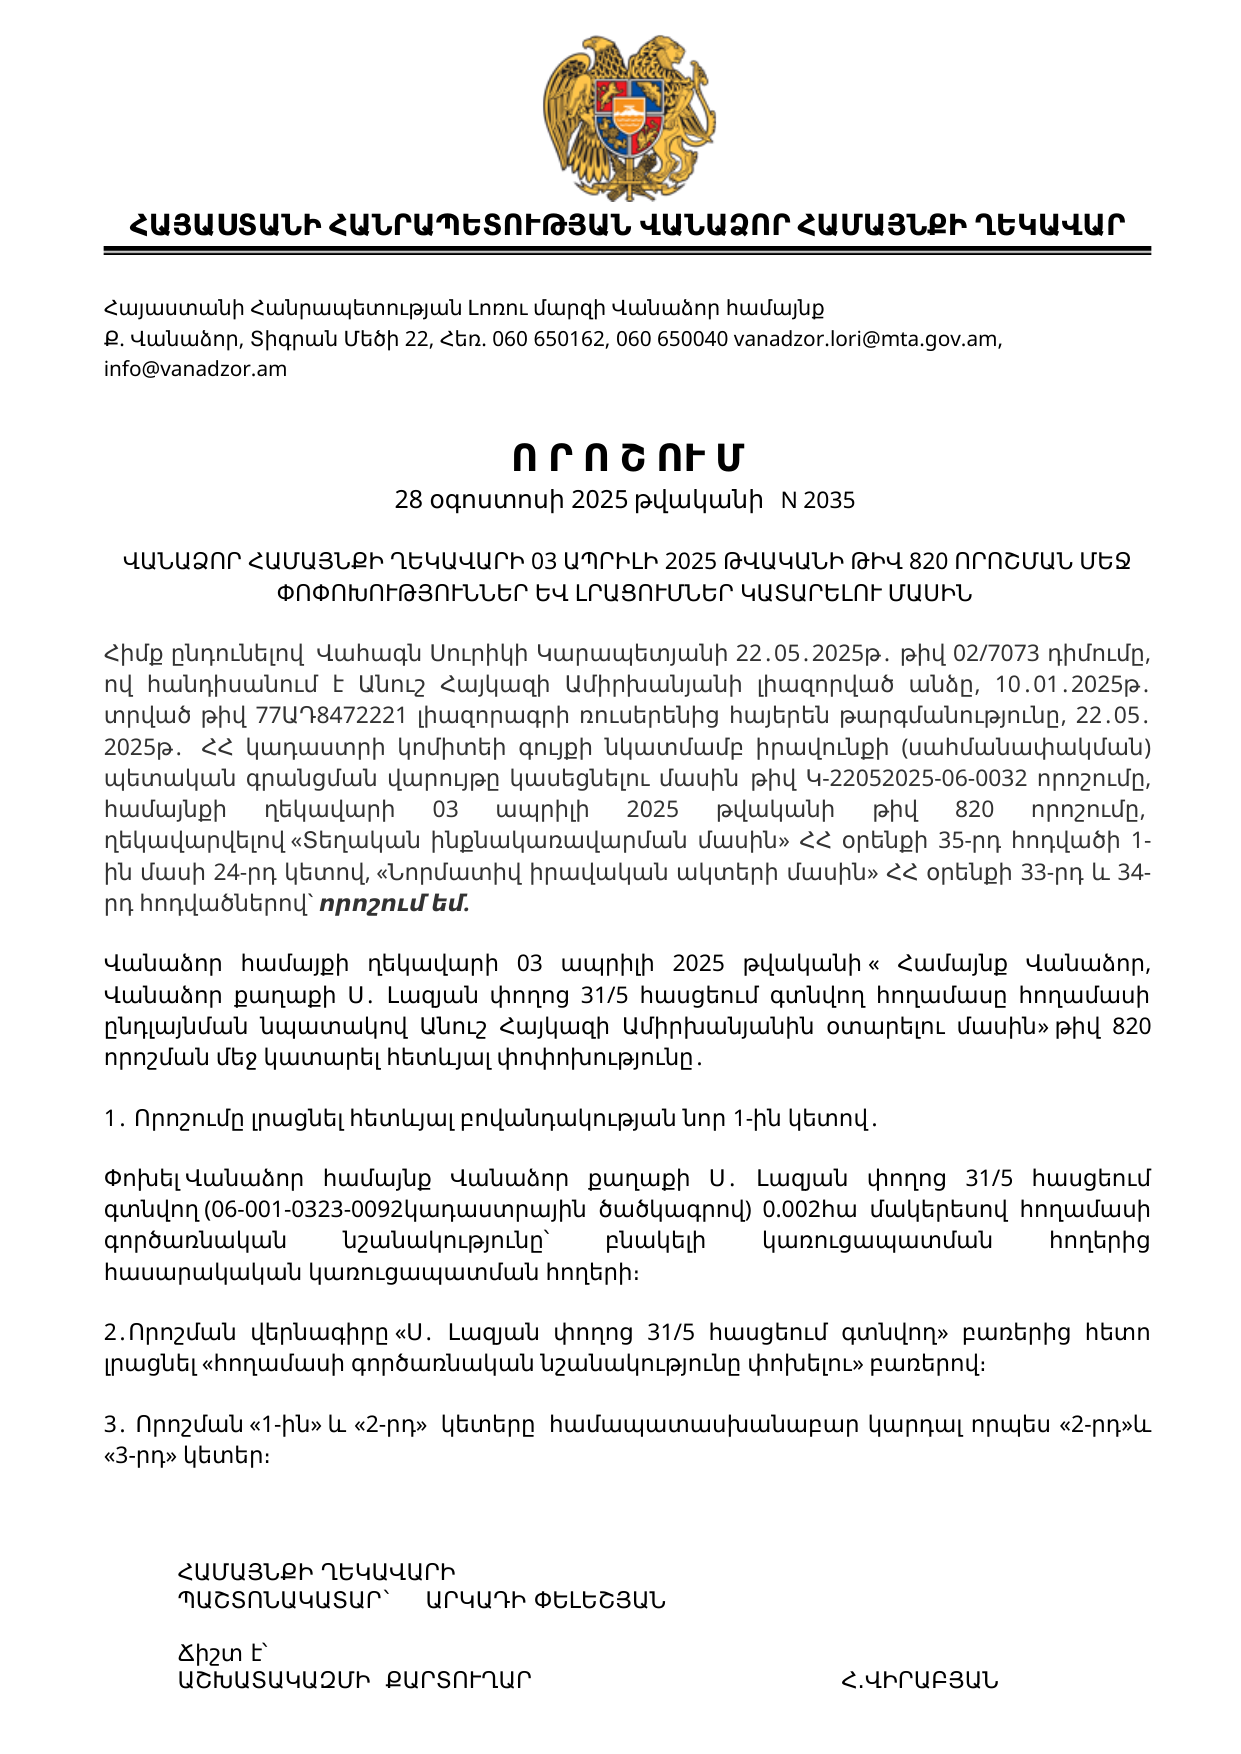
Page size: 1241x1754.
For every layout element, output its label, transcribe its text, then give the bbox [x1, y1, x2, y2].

text ՎԱՆԱՁՈՐ ՀԱՄԱՅՆՔԻ ՂԵԿԱՎԱՐԻ 03 ԱՊՐԻԼԻ 2025 ԹՎԱԿԱՆԻ ԹԻՎ 820 ՈՐՈՇՄԱՆ ՄԵՋ ՓՈՓՈԽՈՒԹՅՈՒՆՆԵՐ ԵՎ ԼՐԱՑՈՒՄՆԵՐ ԿԱՏԱՐԵԼՈՒ ՄԱՍԻՆ [103, 545, 1151, 608]
text 2․Որոշման վերնագիրը «Ս․ Լազյան փողոց 31/5 հասցեում գտնվող» բառերից հետո լրացնել «հողամասի գործառնական նշանակությունը փոխելու» բառերով։ [103, 1316, 1151, 1378]
text ՀԱՄԱՅՆՔԻ ՂԵԿԱՎԱՐԻ [177, 1559, 1151, 1586]
text Հիմք ընդունելով Վահագն Սուրիկի Կարապետյանի 22․05․2025թ․ թիվ 02/7073 դիմումը, ով հանդիսանում է Անուշ Հայկազի Ամիրխանյանի լիազորված անձը, 10․01․2025թ․ տրված թիվ 77ԱԴ8472221 լիազորագրի ռուսերենից հայերեն թարգմանությունը, 22․05․2025թ․ ՀՀ կադաստրի կոմիտեի գույքի նկատմամբ իրավունքի (սահմանափակման) պետական գրանցման վարույթը կասեցնելու մասին թիվ Կ-22052025-06-0032 որոշումը, համայնքի ղեկավարի 03 ապրիլի 2025 թվականի թիվ 820 որոշումը, ղեկավարվելով «Տեղական ինքնակառավարման մասին» ՀՀ օրենքի 35-րդ հոդվածի 1-ին մասի 24-րդ կետով, «Նորմատիվ իրավական ակտերի մասին» ՀՀ օրենքի 33-րդ և 34-րդ հոդվածներով` որոշում եմ. [103, 637, 1151, 918]
text Ճիշտ է՝ [177, 1640, 1151, 1667]
text 3․ Որոշման «1-ին» և «2-րդ» կետերը համապատասխանաբար կարդալ որպես «2-րդ»և «3-րդ» կետեր։ [103, 1408, 1151, 1470]
text 1․ Որոշումը լրացնել հետևյալ բովանդակության նոր 1-ին կետով․ [103, 1101, 1151, 1133]
text Փոխել Վանաձոր համայնք Վանաձոր քաղաքի Ս․ Լազյան փողոց 31/5 հասցեում գտնվող (06-001-0323-0092կադաստրային ծածկագրով) 0.002հա մակերեսով հողամասի գործառնական նշանակությունը՝ բնակելի կառուցապատման հողերից հասարակական կառուցապատման հողերի։ [103, 1162, 1151, 1287]
text ԱՇԽԱՏԱԿԱԶՄԻ ՔԱՐՏՈՒՂԱՐ Հ.ՎԻՐԱԲՅԱՆ [177, 1667, 1151, 1694]
table_header ՀԱՅԱՍՏԱՆԻ ՀԱՆՐԱՊԵՏՈՒԹՅԱՆ ՎԱՆԱՁՈՐ ՀԱՄԱՅՆՔԻ ՂԵԿԱՎԱՐ Հայաստանի Հանրապետության Լոռու մարզի Վանաձոր համայնք Ք. Վանաձոր, Տիգրան Մեծի 22, Հեռ. 060 650162, 060 650040 vanadzor.lori@mta.gov.am, info@vanadzor.am [104, 30, 1151, 246]
table_header ՀԱՅԱՍՏԱՆԻ ՀԱՆՐԱՊԵՏՈՒԹՅԱՆ ՎԱՆԱՁՈՐ ՀԱՄԱՅՆՔԻ ՂԵԿԱՎԱՐ Հայաստանի Հանրապետության Լոռու մարզի Վանաձոր համայնք Ք. Վանաձոր, Տիգրան Մեծի 22, Հեռ. 060 650162, 060 650040 vanadzor.lori@mta.gov.am, info@vanadzor.am [104, 255, 1151, 402]
text ՊԱՇՏՈՆԱԿԱՏԱՐ` ԱՐԿԱԴԻ ՓԵԼԵՇՅԱՆ [103, 1586, 1151, 1614]
text Վանաձոր համայքի ղեկավարի 03 ապրիլի 2025 թվականի « Համայնք Վանաձոր, Վանաձոր քաղաքի Ս․ Լազյան փողոց 31/5 հասցեում գտնվող հողամասը հողամասի ընդլայնման նպատակով Անուշ Հայկազի Ամիրխանյանին օտարելու մասին» թիվ 820 որոշման մեջ կատարել հետևյալ փոփոխությունը․ [103, 947, 1151, 1072]
text Ո Ր Ո Շ ՈՒ Մ 28 օգոստոսի 2025 թվականի N 2035 [103, 431, 1151, 516]
